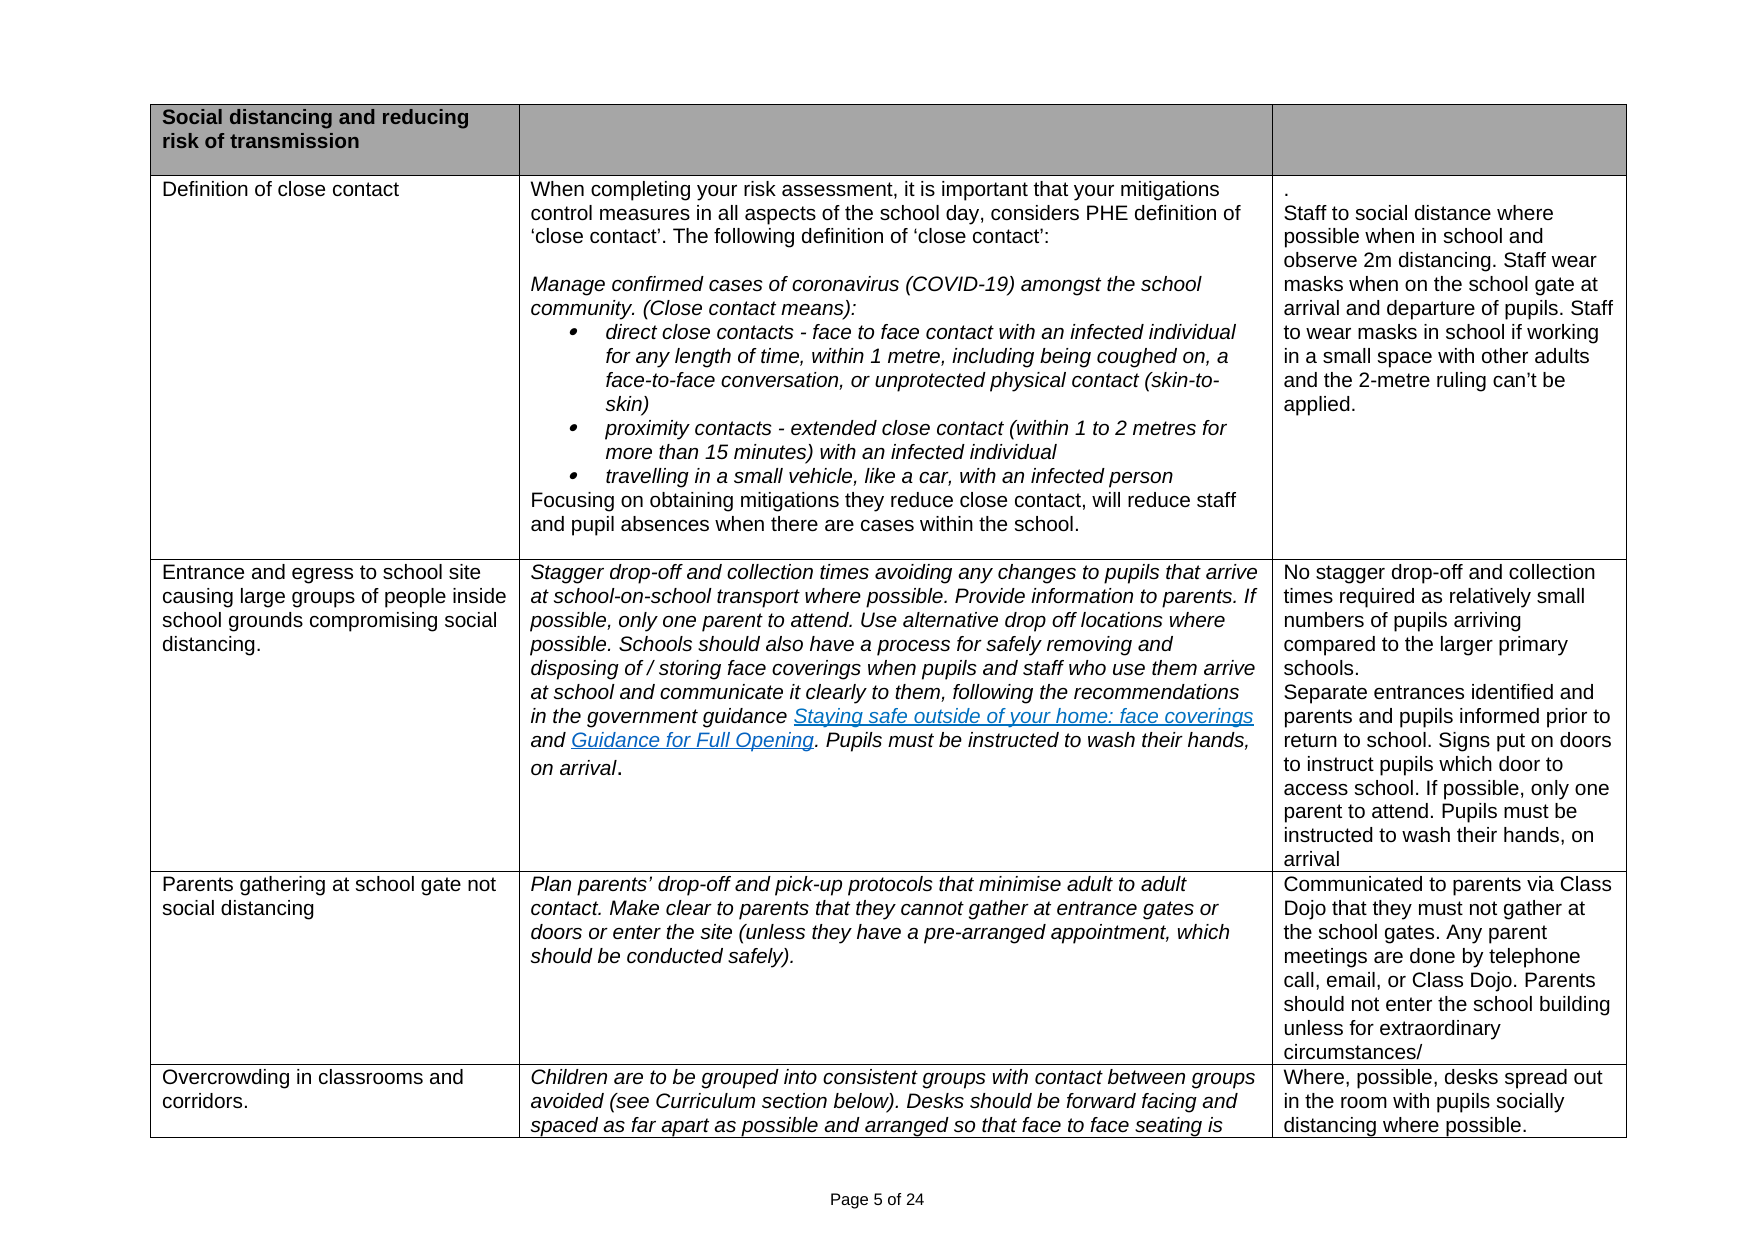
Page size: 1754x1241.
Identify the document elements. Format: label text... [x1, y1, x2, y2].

table_cell Social distancing and reducing risk of transmission [151, 105, 519, 175]
table_cell No stagger drop-off and collection times required as relatively small numbers of pupils arriving compared to the larger primary schools. Separate entrances identified and parents and pupils informed prior to return to school. Signs put on doors to instruct pupils which door to access school. If possible, only one parent to attend. Pupils must be instructed to wash their hands, on arrival [1273, 560, 1626, 871]
table_cell . Staff to social distance where possible when in school and observe 2m distancing. Staff wear masks when on the school gate at arrival and departure of pupils. Staff to wear masks in school if working in a small space with other adults and the 2-metre ruling can’t be applied. [1273, 176, 1626, 559]
table_cell Plan parents’ drop-off and pick-up protocols that minimise adult to adult contact. Make clear to parents that they cannot gather at entrance gates or doors or enter the site (unless they have a pre-arranged appointment, which should be conducted safely). [520, 872, 1272, 1064]
table_cell Communicated to parents via Class Dojo that they must not gather at the school gates. Any parent meetings are done by telephone call, email, or Class Dojo. Parents should not enter the school building unless for extraordinary circumstances/ [1273, 872, 1626, 1064]
table_cell Definition of close contact [151, 176, 519, 559]
table_cell [1273, 105, 1626, 175]
table_cell Parents gathering at school gate not social distancing [151, 872, 519, 1064]
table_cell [151, 1065, 519, 1137]
table_cell [520, 105, 1272, 175]
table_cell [520, 1065, 1272, 1137]
table_cell Stagger drop-off and collection times avoiding any changes to pupils that arrive at school-on-school transport where possible. Provide information to parents. If possible, only one parent to attend. Use alternative drop off locations where possible. Schools should also have a process for safely removing and disposing of / storing face coverings when pupils and staff who use them arrive at school and communicate it clearly to them, following the recommendations in the government guidance Staying safe outside of your home: face coverings and Guidance for Full Opening. Pupils must be instructed to wash their hands, on arrival. [520, 560, 1272, 871]
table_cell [1273, 1065, 1626, 1137]
table_cell When completing your risk assessment, it is important that your mitigations control measures in all aspects of the school day, considers PHE definition of ‘close contact’. The following definition of ‘close contact’: Manage confirmed cases of coronavirus (COVID-19) amongst the school community. (Close contact means): direct close contacts - face to face contact with an infected individual for any length of time, within 1 metre, including being coughed on, a face-to-face conversation, or unprotected physical contact (skin-to-skin) proximity contacts - extended close contact (within 1 to 2 metres for more than 15 minutes) with an infected individual travelling in a small vehicle, like a car, with an infected person Focusing on obtaining mitigations they reduce close contact, will reduce staff and pupil absences when there are cases within the school. [520, 176, 1272, 559]
table_cell Entrance and egress to school site causing large groups of people inside school grounds compromising social distancing. [151, 560, 519, 871]
